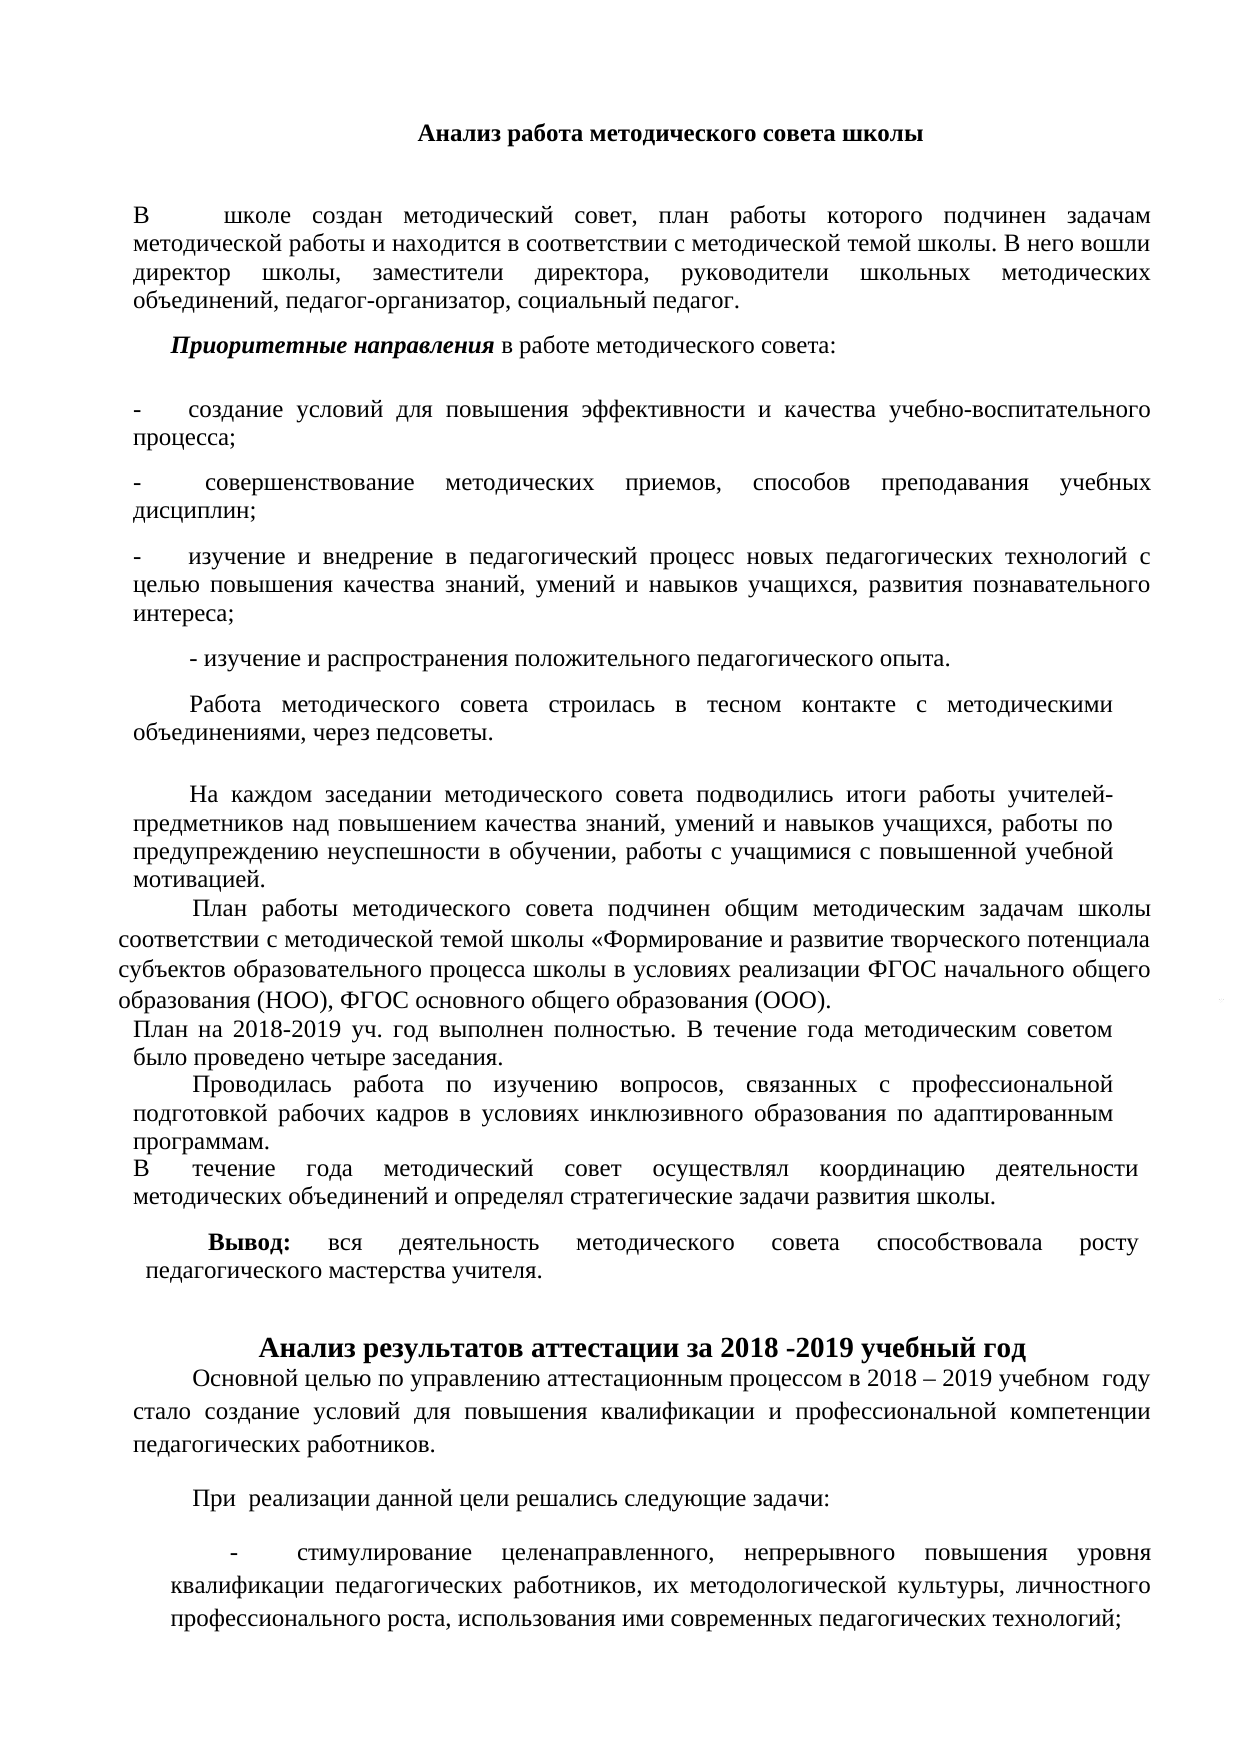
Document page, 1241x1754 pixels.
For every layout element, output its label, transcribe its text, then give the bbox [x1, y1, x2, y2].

text Основной целью по управлению аттестационным процессом в 2018 – 2019 учебном году стало создание условий для повышения квалификации и профессиональной компетенции педагогических работников. [133, 1363, 1152, 1458]
text - изучение и распространения положительного педагогического опыта. [189, 643, 1152, 672]
text При реализации данной цели решались следующие задачи: [133, 1483, 1152, 1512]
text План на 2018-2019 уч. год выполнен полностью. В течение года методическим советом было проведено четыре заседания. [133, 1015, 1114, 1070]
text Анализ результатов аттестации за 2018 -2019 учебный год [133, 1330, 1152, 1363]
list течение года методический совет осуществлял координацию деятельности методических объединений и определял стратегические задачи развития школы. [133, 1155, 1139, 1210]
text Проводилась работа по изучению вопросов, связанных с профессиональной подготовкой рабочих кадров в условиях инклюзивного образования по адаптированным программам. [133, 1070, 1114, 1155]
text - стимулирование целенаправленного, непрерывного повышения уровня квалификации педагогических работников, их методологической культуры, личностного профессионального роста, использования ими современных педагогических технологий; [170, 1537, 1152, 1632]
text На каждом заседании методического совета подводились итоги работы учителей-предметников над повышением качества знаний, умений и навыков учащихся, работы по предупреждению неуспешности в обучении, работы с учащимися с повышенной учебной мотивацией. [133, 780, 1114, 893]
list создание условий для повышения эффективности и качества учебно-воспитательного процесса; [133, 395, 1152, 451]
picture [1218, 970, 1224, 1015]
text Вывод: вся деятельность методического совета способствовала росту педагогического мастерства учителя. [145, 1228, 1139, 1284]
list совершенствование методических приемов, способов преподавания учебных дисциплин; [133, 468, 1152, 524]
list школе создан методический совет, план работы которого подчинен задачам методической работы и находится в соответствии с методической темой школы. В него вошли директор школы, заместители директора, руководители школьных методических объединений, педагог-организатор, социальный педагог. [133, 201, 1152, 314]
text Анализ работа методического совета школы [189, 118, 1152, 147]
list изучение и внедрение в педагогический процесс новых педагогических технологий с целью повышения качества знаний, умений и навыков учащихся, развития познавательного интереса; [133, 542, 1152, 626]
text Приоритетные направления в работе методического совета: [170, 330, 1152, 359]
text План работы методического совета подчинен общим методическим задачам школы соответствии с методической темой школы «Формирование и развитие творческого потенциала субъектов образовательного процесса школы в условиях реализации ФГОС начального общего образования (НОО), ФГОС основного общего образования (ООО). [118, 893, 1152, 1013]
text Работа методического совета строилась в тесном контакте с методическими объединениями, через педсоветы. [133, 690, 1114, 745]
